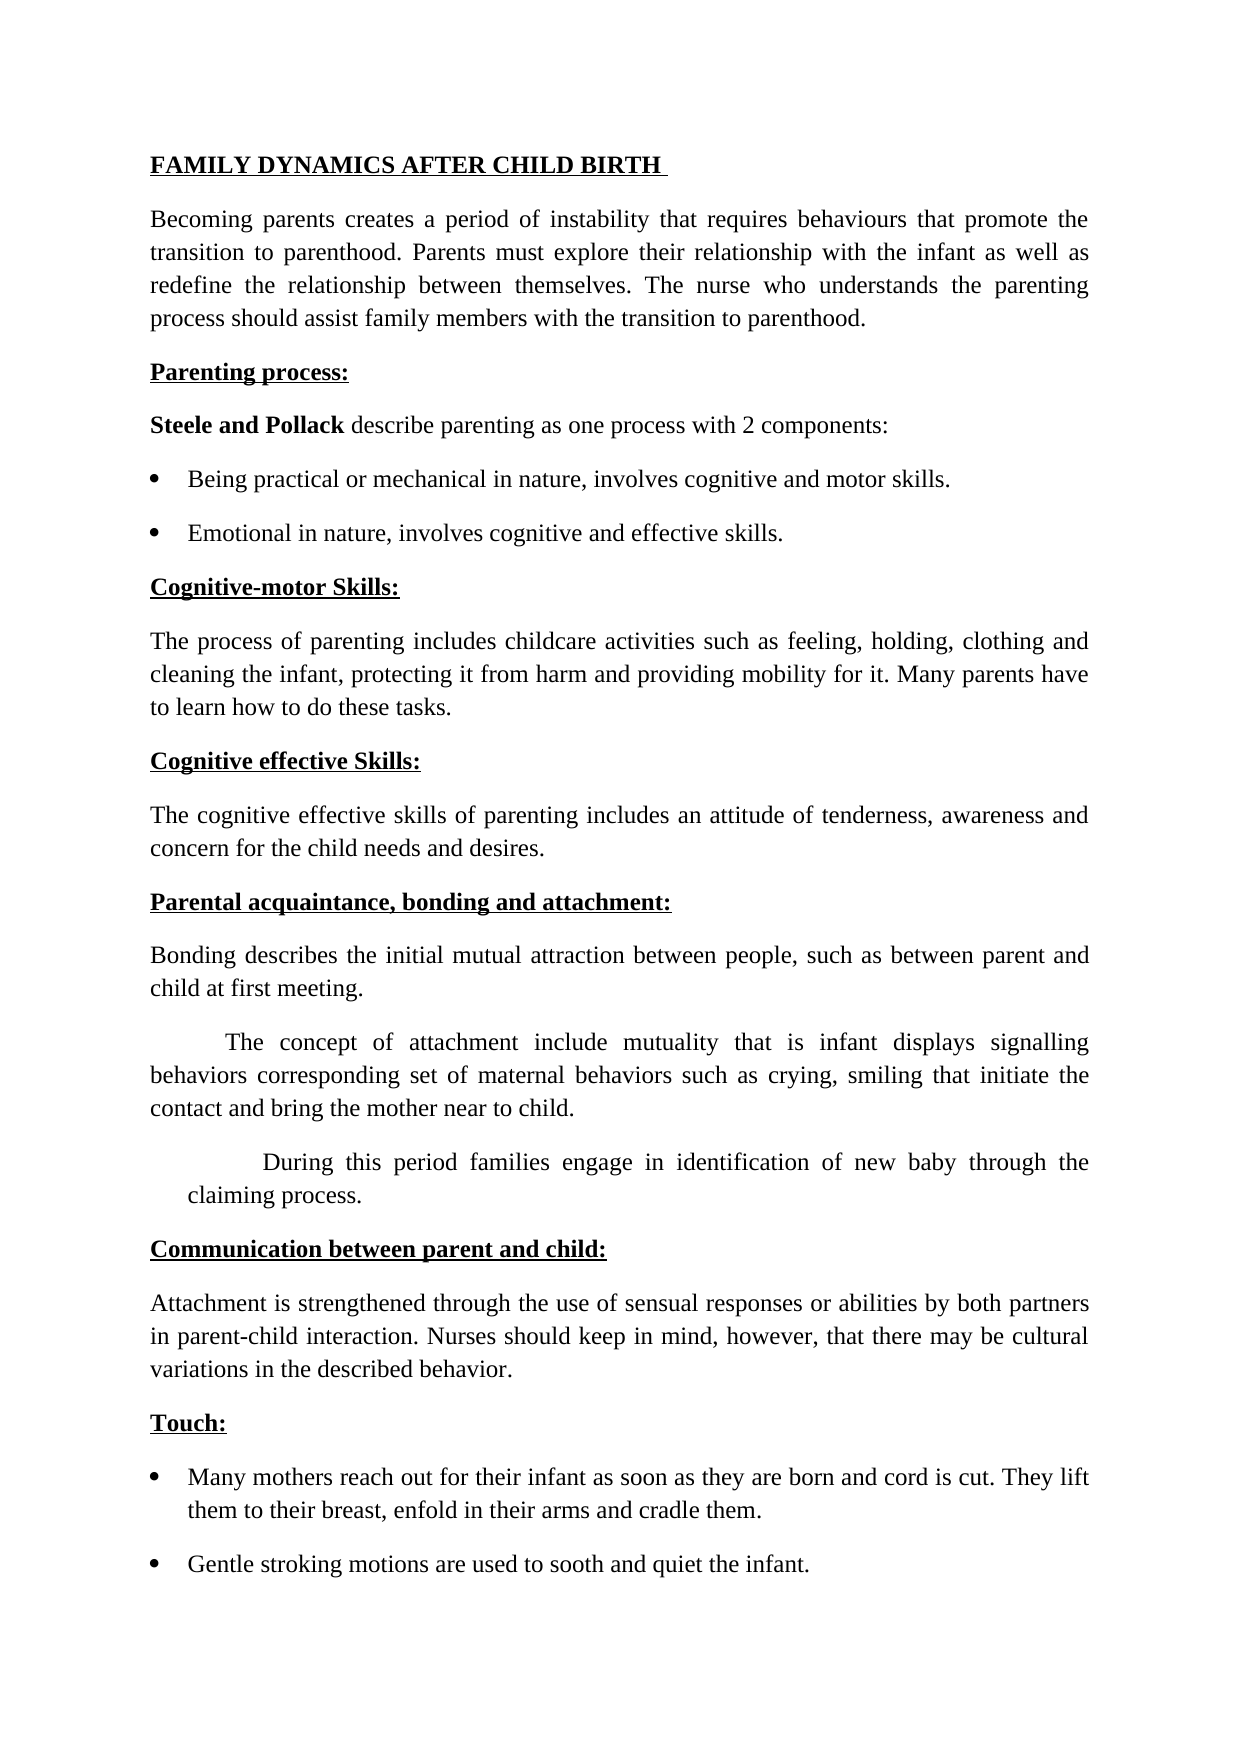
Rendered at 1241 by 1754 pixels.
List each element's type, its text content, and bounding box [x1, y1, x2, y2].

text Cognitive-motor Skills: [150, 572, 1090, 601]
text Steele and Pollack describe parenting as one process with 2 components: [150, 411, 1090, 439]
list Many mothers reach out for their infant as soon as they are born and cord is cut. They lift them to their breast, enfold in their arms and cradle them. [150, 1462, 1090, 1523]
text Parental acquaintance, bonding and attachment: [150, 887, 1090, 915]
text Becoming parents creates a period of instability that requires behaviours that promote the transition to parenthood. Parents must explore their relationship with the infant as well as redefine the relationship between themselves. The nurse who understands the parenting process should assist family members with the transition to parenthood. [150, 204, 1090, 332]
text Parenting process: [150, 357, 1090, 386]
text FAMILY DYNAMICS AFTER CHILD BIRTH [150, 150, 1090, 179]
text The cognitive effective skills of parenting includes an attitude of tenderness, awareness and concern for the child needs and desires. [150, 800, 1090, 862]
text Communication between parent and child: [150, 1234, 1090, 1263]
list Emotional in nature, involves cognitive and effective skills. [150, 518, 1090, 547]
text During this period families engage in identification of new baby through the claiming process. [187, 1147, 1090, 1209]
text The process of parenting includes childcare activities such as feeling, holding, clothing and cleaning the infant, protecting it from harm and providing mobility for it. Many parents have to learn how to do these tasks. [150, 626, 1090, 721]
text Bonding describes the initial mutual attraction between people, such as between parent and child at first meeting. [150, 941, 1090, 1002]
list Gentle stroking motions are used to sooth and quiet the infant. [150, 1549, 1090, 1577]
text Cognitive effective Skills: [150, 746, 1090, 775]
text The concept of attachment include mutuality that is infant displays signalling behaviors corresponding set of maternal behaviors such as crying, smiling that initiate the contact and bring the mother near to child. [150, 1027, 1090, 1122]
text Attachment is strengthened through the use of sensual responses or abilities by both partners in parent-child interaction. Nurses should keep in mind, however, that there may be cultural variations in the described behavior. [150, 1288, 1090, 1383]
text Touch: [150, 1408, 1090, 1437]
list Being practical or mechanical in nature, involves cognitive and motor skills. [150, 464, 1090, 493]
